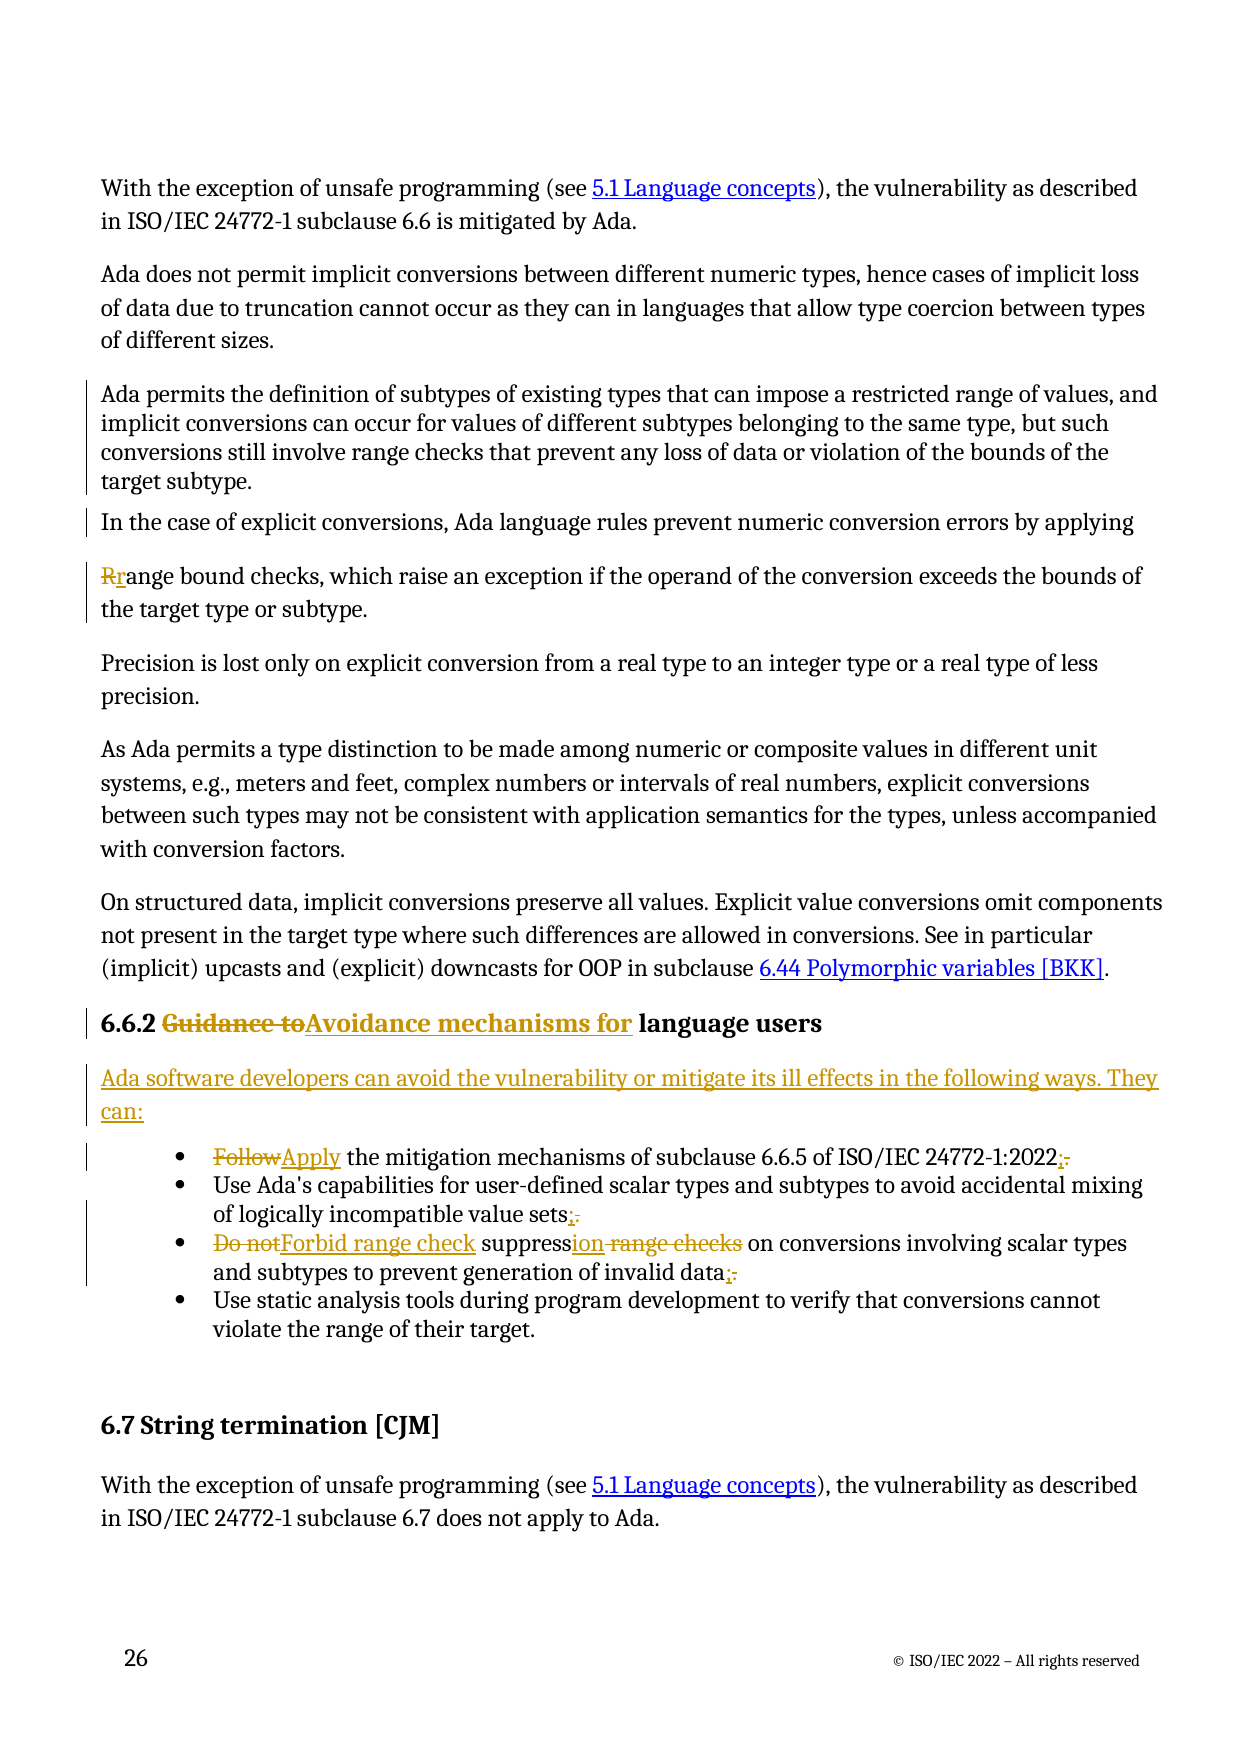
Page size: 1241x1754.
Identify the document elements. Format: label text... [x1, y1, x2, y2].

text Ada does not permit implicit conversions between different numeric types, hence cases of implicit loss of data due to truncation cannot occur as they can in languages that allow type coercion between types of different sizes. [101, 260, 1164, 355]
text As Ada permits a type distinction to be made among numeric or composite values in different unit systems, e.g., meters and feet, complex numbers or intervals of real numbers, explicit conversions between such types may not be consistent with application semantics for the types, unless accompanied with conversion factors. [101, 735, 1164, 863]
text On structured data, implicit conversions preserve all values. Explicit value conversions omit components not present in the target type where such differences are allowed in conversions. See in particular (implicit) upcasts and (explicit) downcasts for OOP in subclause 6.44 Polymorphic variables [BKK]. [101, 888, 1164, 983]
text Precision is lost only on explicit conversion from a real type to an integer type or a real type of less precision. [101, 648, 1164, 710]
subtitle 6.6.2 language users [101, 1008, 1164, 1039]
list Use Ada's capabilities for user-defined scalar types and subtypes to avoid accidental mixing of logically incompatible value sets [176, 1171, 1164, 1229]
list suppress on conversions involving scalar types and subtypes to prevent generation of invalid data [176, 1229, 1164, 1286]
list Use static analysis tools during program development to verify that conversions cannot violate the range of their target. [176, 1286, 1164, 1344]
list Ada permits the definition of subtypes of existing types that can impose a restricted range of values, and implicit conversions can occur for values of different subtypes belonging to the same type, but such conversions still involve range checks that prevent any loss of data or violation of the bounds of the target subtype. [101, 380, 1164, 495]
text In the case of explicit conversions, Ada language rules prevent numeric conversion errors by applying [101, 508, 1164, 537]
list ange bound checks, which raise an exception if the operand of the conversion exceeds the bounds of the target type or subtype. [101, 562, 1164, 623]
subtitle 6.7 String termination [CJM] [101, 1410, 1164, 1441]
list the mitigation mechanisms of subclause 6.6.5 of ISO/IEC 24772-1:2022 [176, 1143, 1164, 1171]
text With the exception of unsafe programming (see 5.1 Language concepts), the vulnerability as described in ISO/IEC 24772-1 subclause 6.7 does not apply to Ada. [101, 1471, 1164, 1533]
text With the exception of unsafe programming (see 5.1 Language concepts), the vulnerability as described in ISO/IEC 24772-1 subclause 6.6 is mitigated by Ada. [101, 173, 1164, 235]
